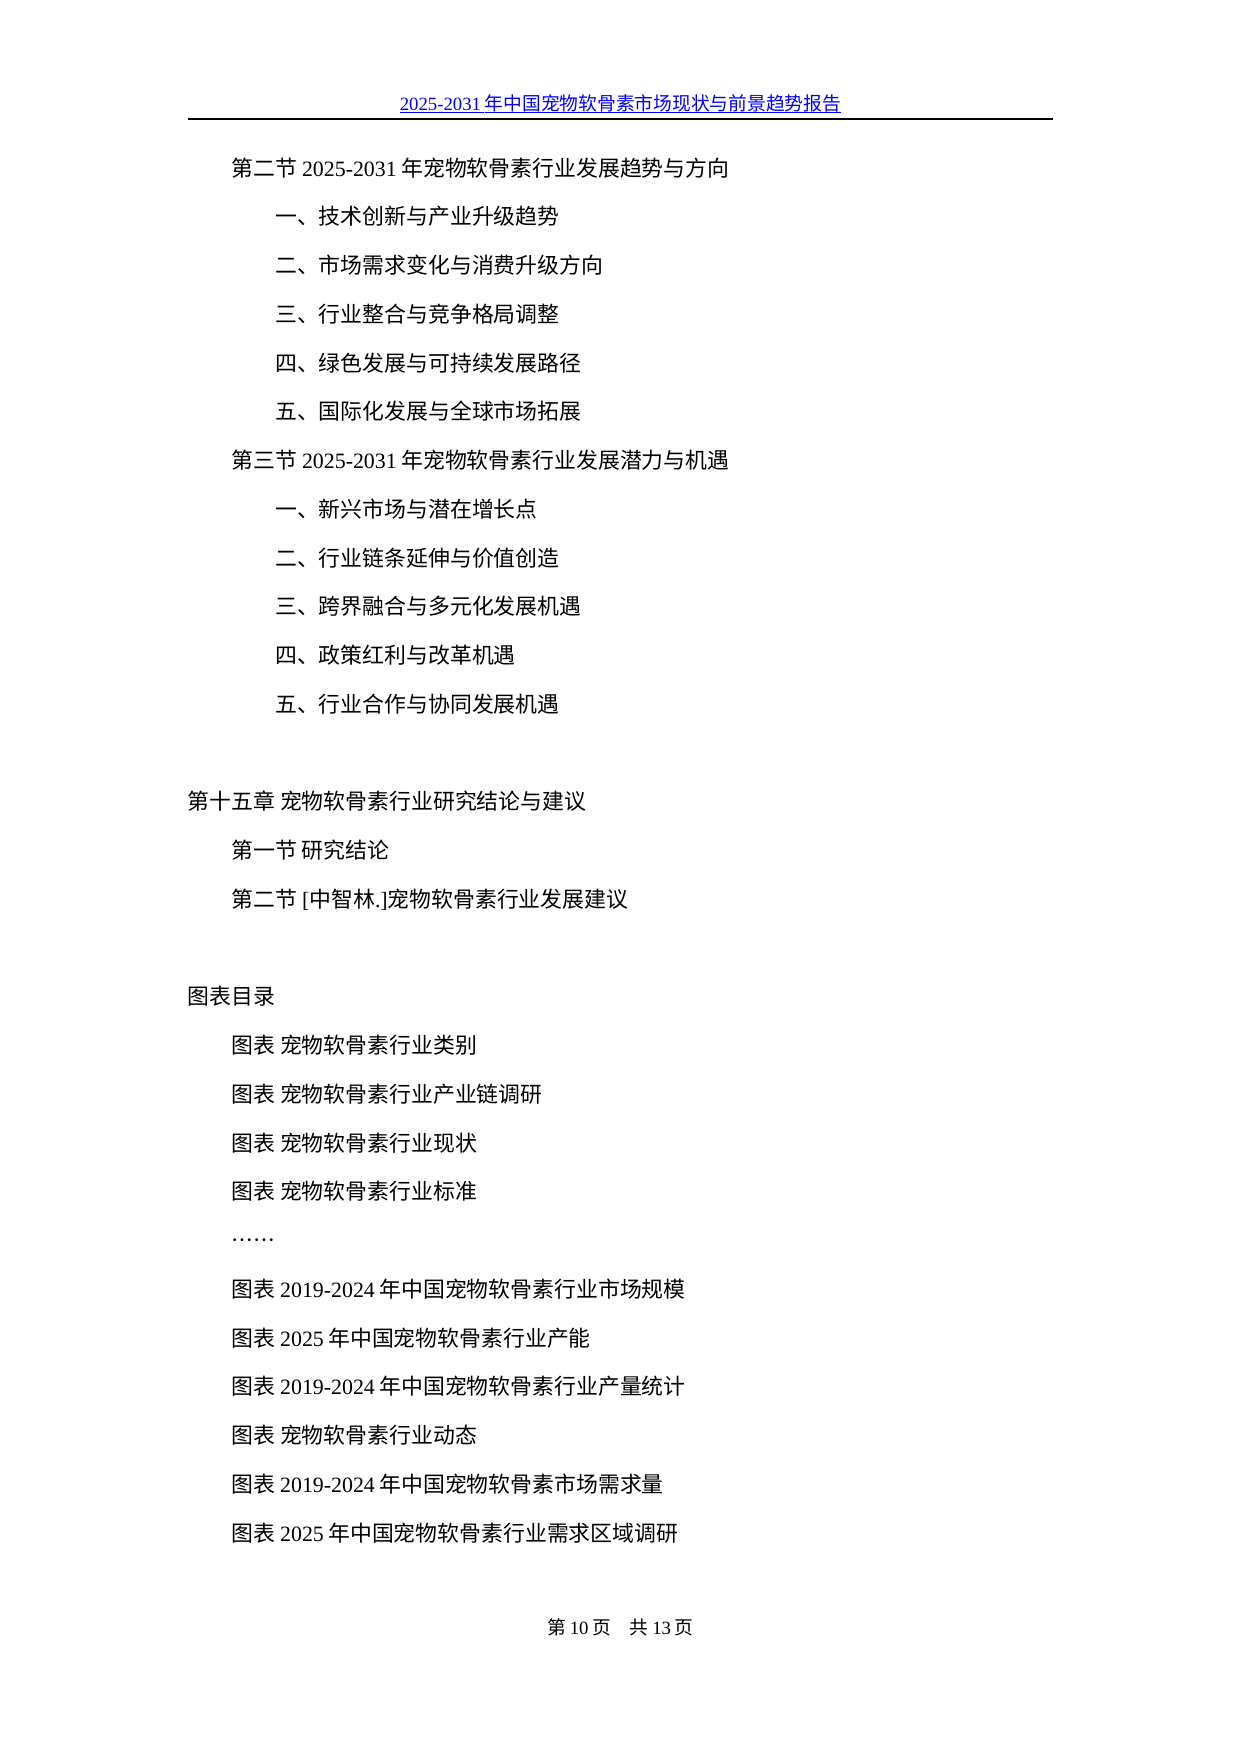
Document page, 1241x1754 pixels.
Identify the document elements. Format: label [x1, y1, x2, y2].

text [187, 150, 1053, 1548]
